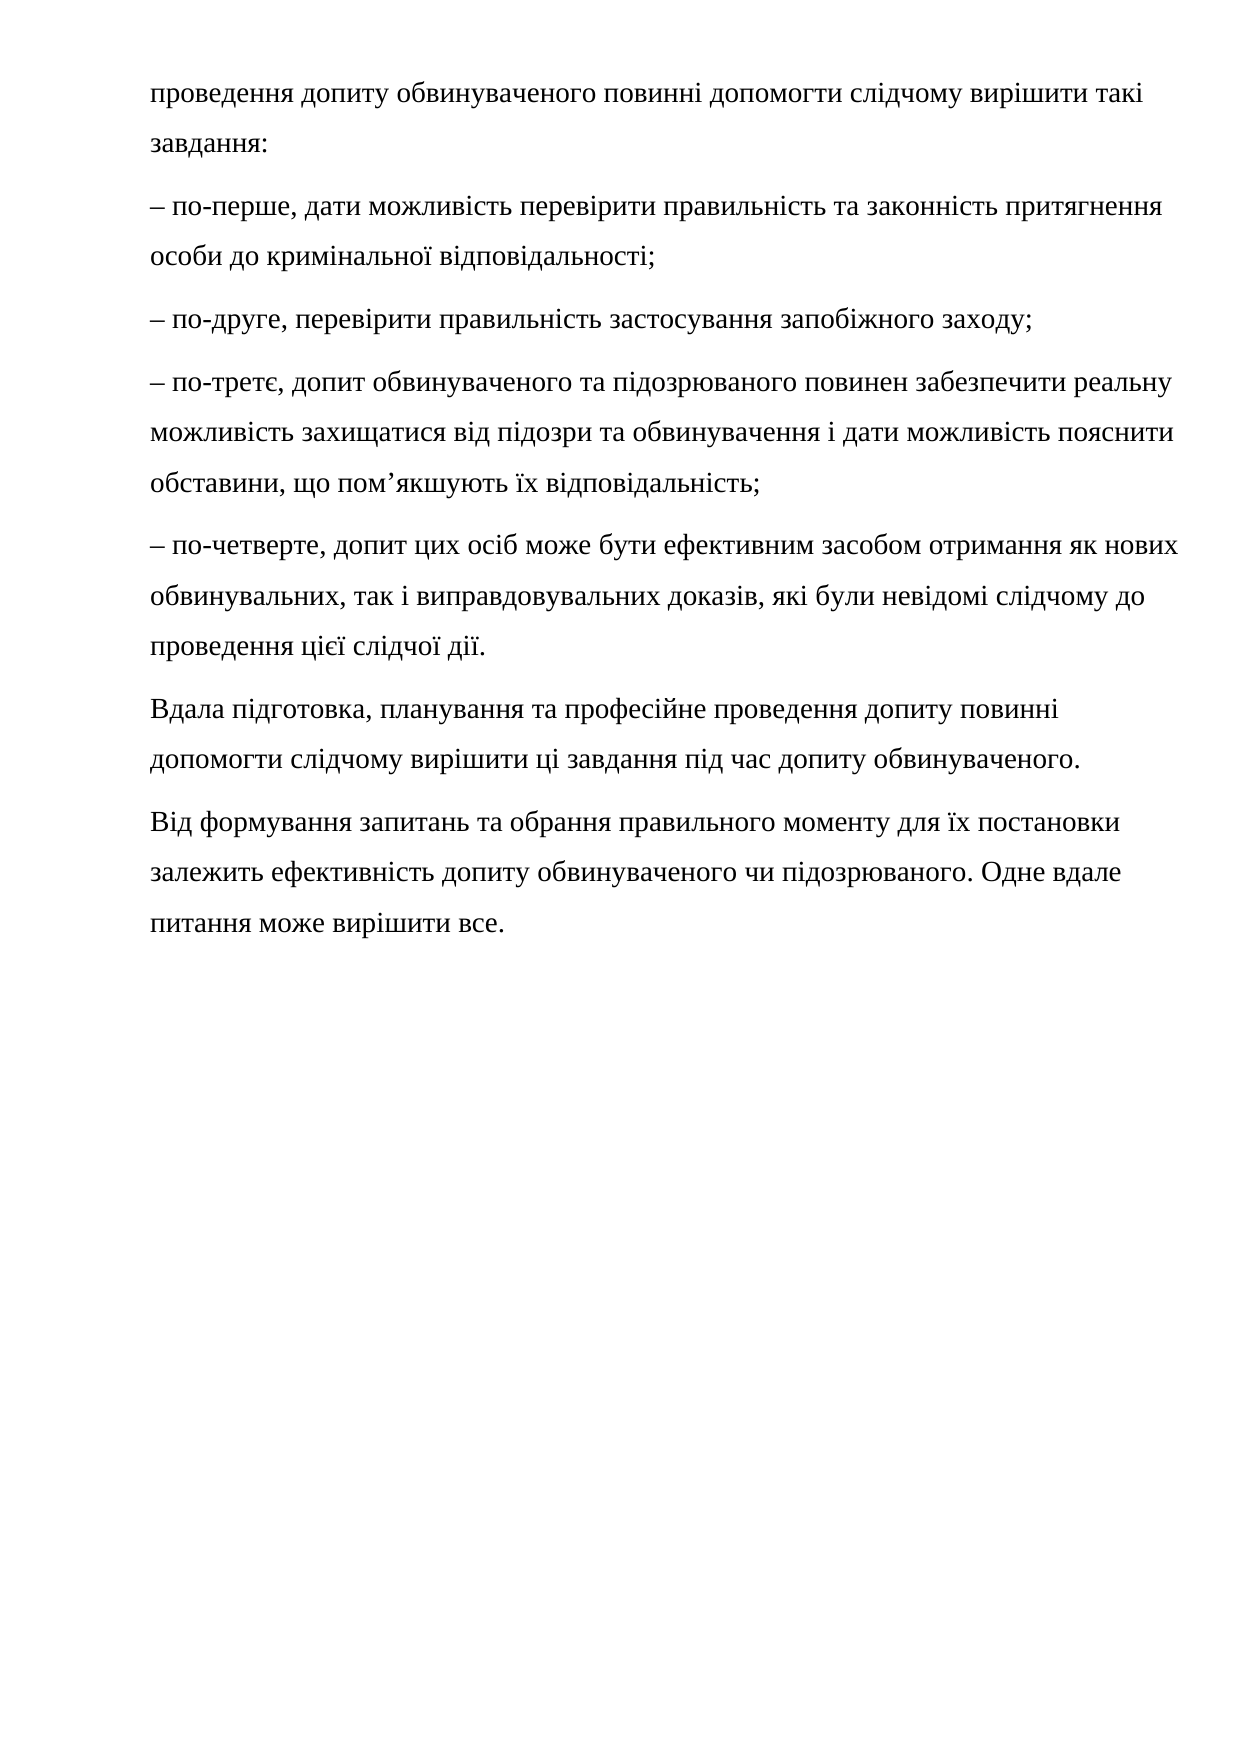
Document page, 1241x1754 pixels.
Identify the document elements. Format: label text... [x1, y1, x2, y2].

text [150, 75, 1181, 159]
text – по-перше, дати можливість перевірити правильність та законність притягнення особи до кримінальної відповідальності; [150, 188, 1181, 272]
text Вдала підготовка, планування та професійне проведення допиту повинні допомогти слідчому вирішити ці завдання під час допиту обвинуваченого. [150, 691, 1181, 775]
text – по-друге, перевірити правильність застосування запобіжного заходу; [150, 301, 1181, 335]
text – по-третє, допит обвинуваченого та підозрюваного повинен забезпечити реальну можливість захищатися від підозри та обвинувачення і дати можливість пояснити обставини, що пом’якшують їх відповідальність; [150, 364, 1181, 498]
text – по-четверте, допит цих осіб може бути ефективним засобом отримання як нових обвинувальних, так і виправдовувальних доказів, які були невідомі слідчому до проведення цієї слідчої дії. [150, 527, 1181, 662]
text Від формування запитань та обрання правильного моменту для їх постановки залежить ефективність допиту обвинуваченого чи підозрюваного. Одне вдале питання може вирішити все. [150, 804, 1181, 938]
